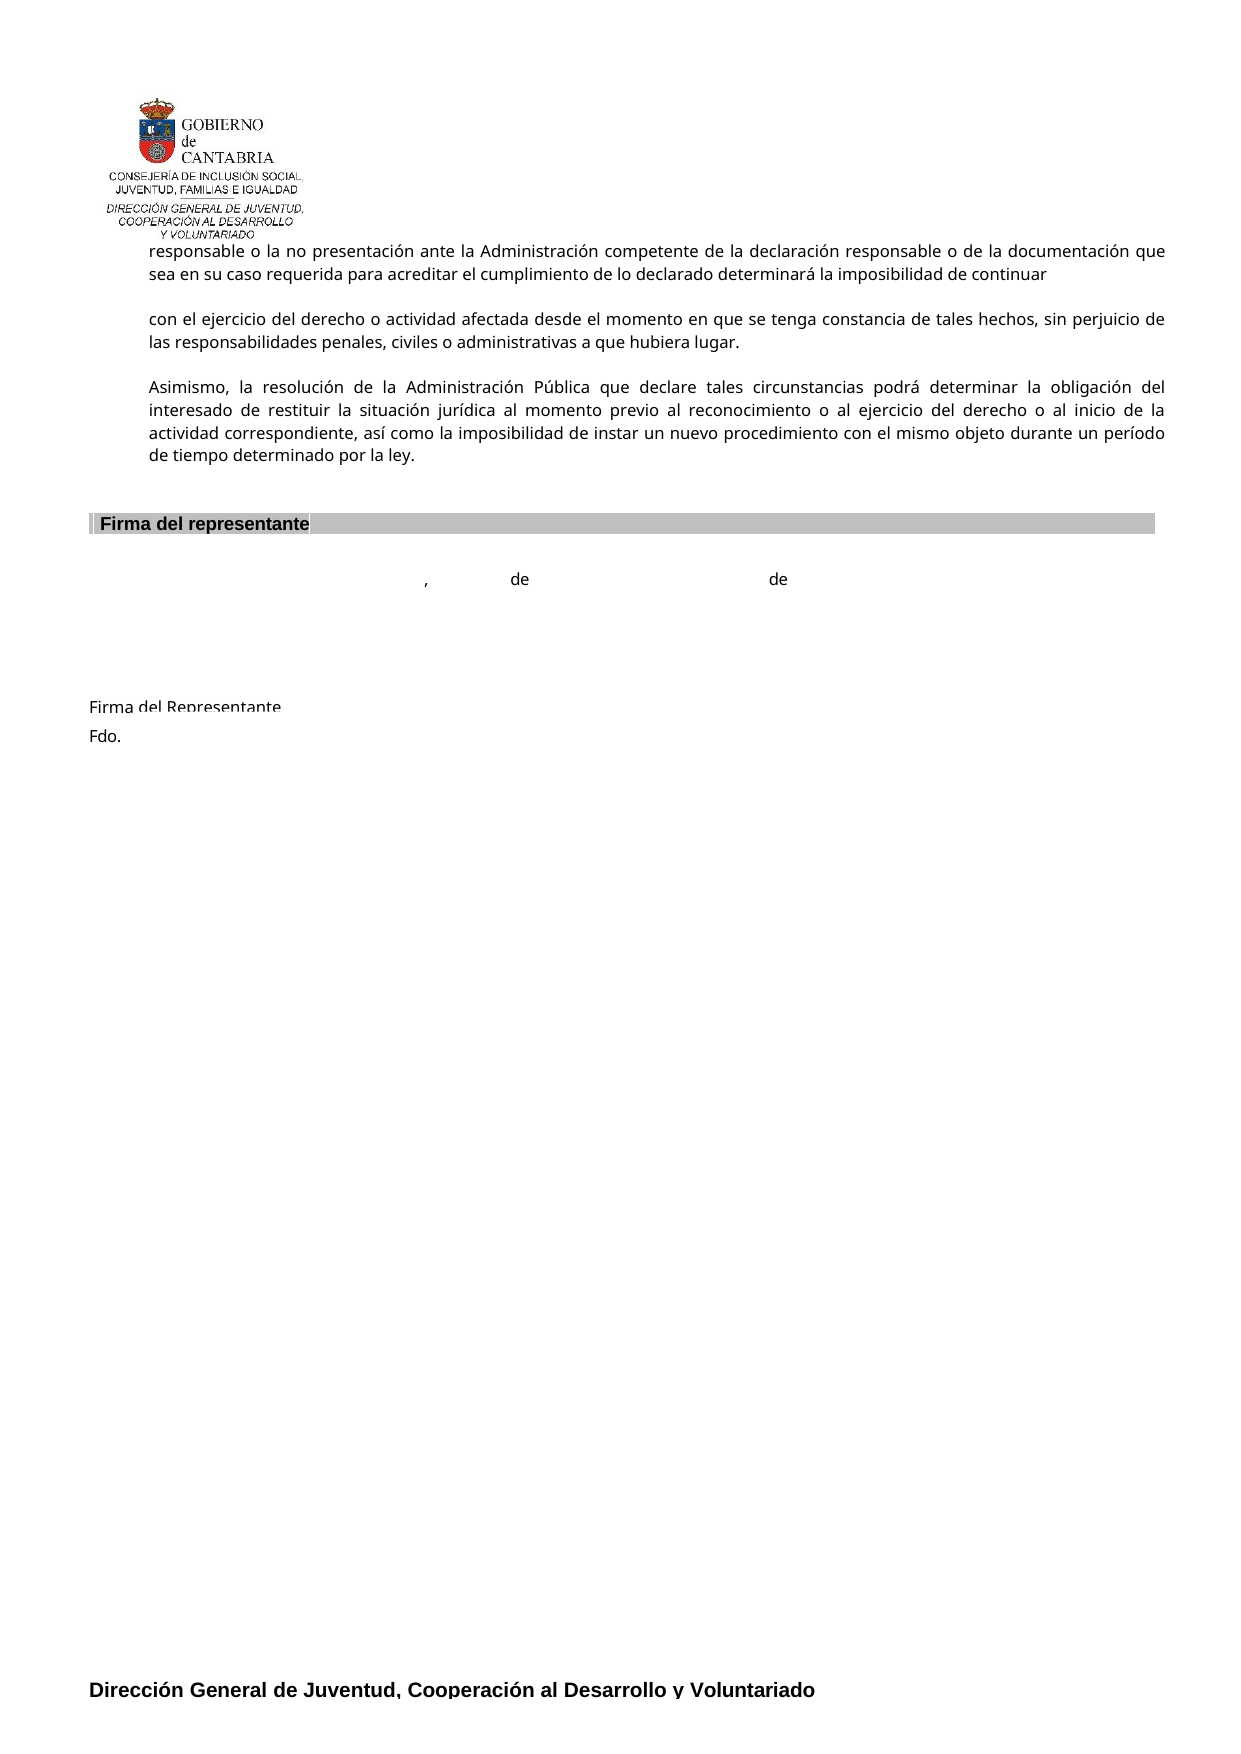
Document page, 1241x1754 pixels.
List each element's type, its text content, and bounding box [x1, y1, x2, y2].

list con el ejercicio del derecho o actividad afectada desde el momento en que se tenga constancia de tales hechos, sin perjuicio de las responsabilidades penales, civiles o administrativas a que hubiera lugar. [149, 308, 1166, 353]
list Asimismo, la resolución de la Administración Pública que declare tales circunstancias podrá determinar la obligación del interesado de restituir la situación jurídica al momento previo al reconocimiento o al ejercicio del derecho o al inicio de la actividad correspondiente, así como la imposibilidad de instar un nuevo procedimiento con el mismo objeto durante un período de tiempo determinado por la ley. [149, 376, 1166, 467]
picture [103, 94, 304, 241]
text Firma del Representante Fdo. [89, 696, 299, 748]
text , de de [74, 567, 1139, 590]
